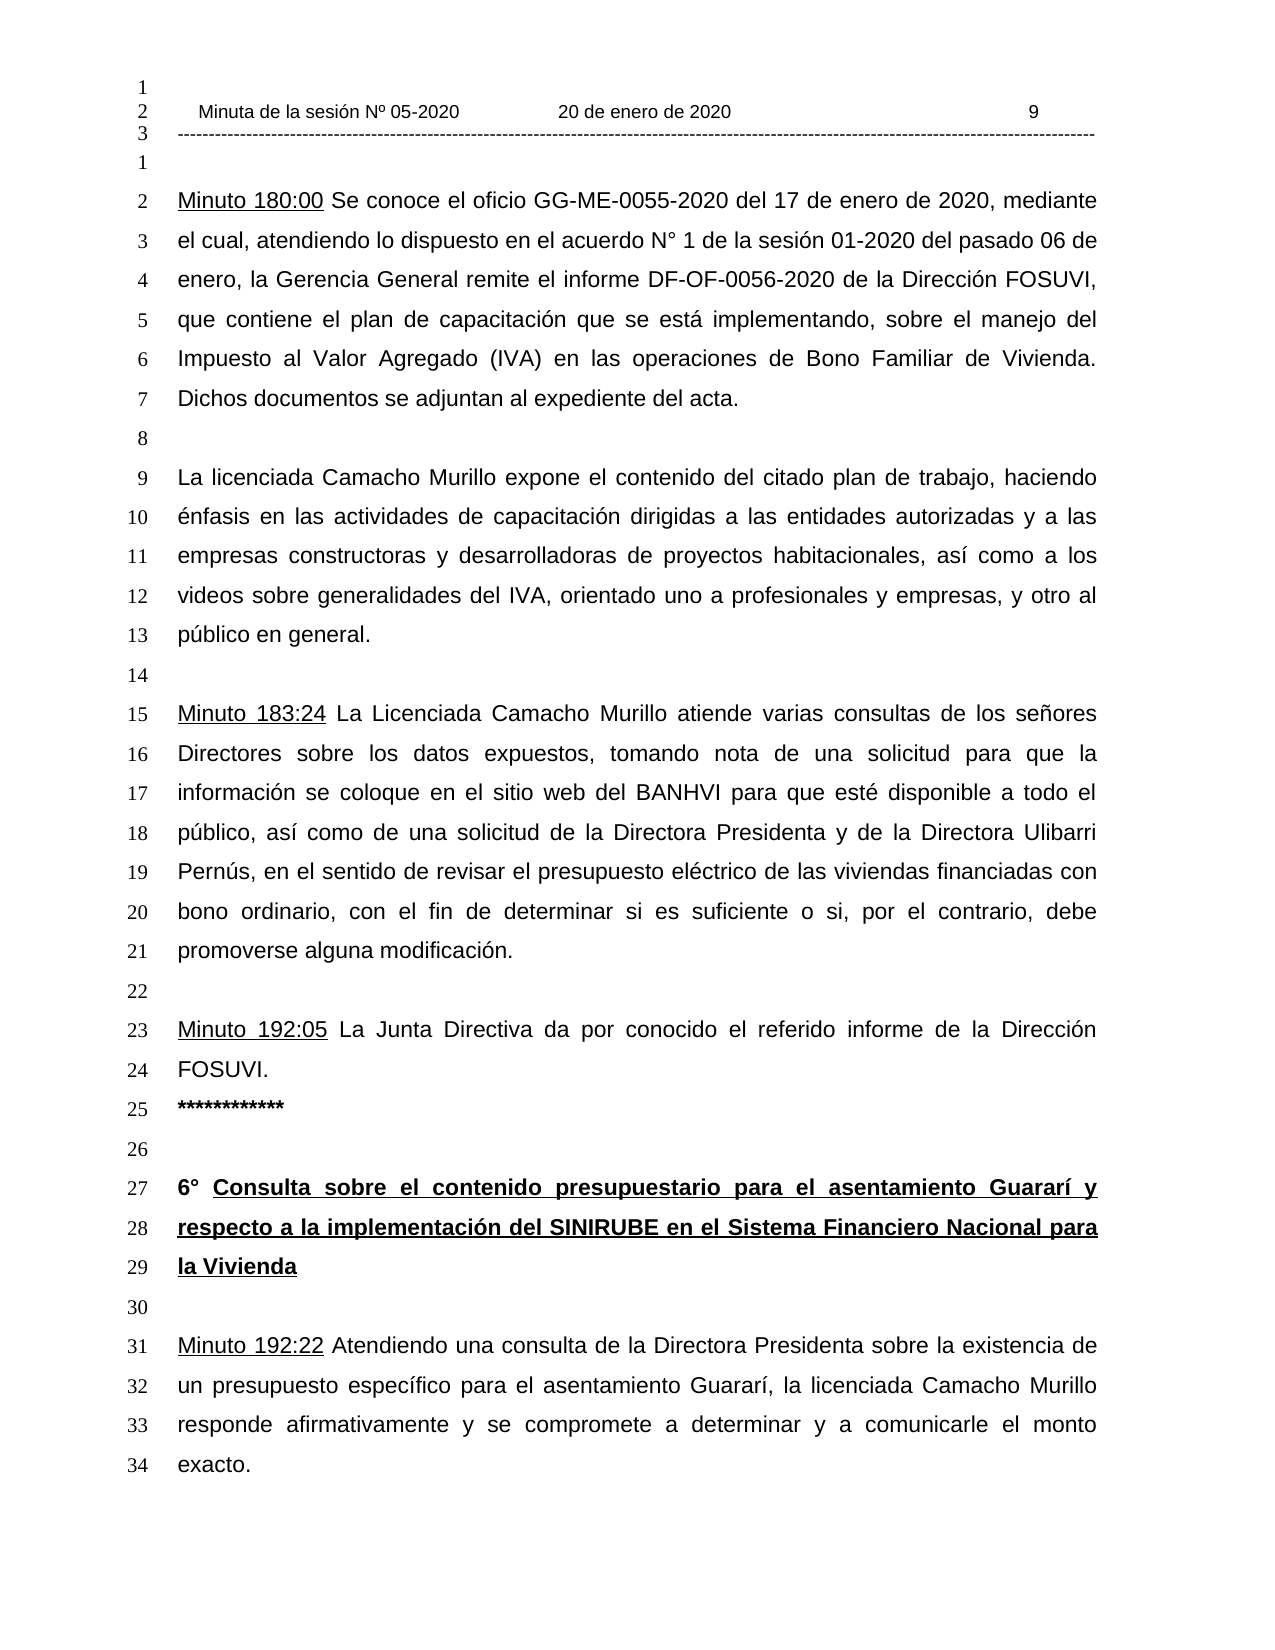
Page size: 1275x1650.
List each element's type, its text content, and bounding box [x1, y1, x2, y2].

text ************ [177, 1095, 1098, 1122]
text Minuto 192:05 La Junta Directiva da por conocido el referido informe de la Dirección FOSUVI. [177, 1016, 1098, 1082]
text 6° Consulta sobre el contenido presupuestario para el asentamiento Guararí y respecto a la implementación del SINIRUBE en el Sistema Financiero Nacional para la Vivienda [177, 1174, 1098, 1236]
text Minuto 192:22 Atendiendo una consulta de la Directora Presidenta sobre la existencia de un presupuesto específico para el asentamiento Guararí, la licenciada Camacho Murillo responde afirmativamente y se compromete a determinar y a comunicarle el monto exacto. [177, 1332, 1098, 1477]
text Minuto 183:24 La Licenciada Camacho Murillo atiende varias consultas de los señores Directores sobre los datos expuestos, tomando nota de una solicitud para que la información se coloque en el sitio web del BANHVI para que esté disponible a todo el público, así como de una solicitud de la Directora Presidenta y de la Directora Ulibarri Pernús, en el sentido de revisar el presupuesto eléctrico de las viviendas financiadas con bono ordinario, con el fin de determinar si es suficiente o si, por el contrario, debe promoverse alguna modificación. [177, 700, 1098, 964]
text Minuto 180:00 Se conoce el oficio GG-ME-0055-2020 del 17 de enero de 2020, mediante el cual, atendiendo lo dispuesto en el acuerdo N° 1 de la sesión 01-2020 del pasado 06 de enero, la Gerencia General remite el informe DF-OF-0056-2020 de la Dirección FOSUVI, que contiene el plan de capacitación que se está implementando, sobre el manejo del Impuesto al Valor Agregado (IVA) en las operaciones de Bono Familiar de Vivienda. Dichos documentos se adjuntan al expediente del acta. [177, 187, 1098, 411]
text La licenciada Camacho Murillo expone el contenido del citado plan de trabajo, haciendo énfasis en las actividades de capacitación dirigidas a las entidades autorizadas y a las empresas constructoras y desarrolladoras de proyectos habitacionales, así como a los videos sobre generalidades del IVA, orientado uno a profesionales y empresas, y otro al público en general. [177, 463, 1098, 648]
text 6° Consulta sobre el contenido presupuestario para el asentamiento Guararí y respecto a la implementación del SINIRUBE en el Sistema Financiero Nacional para la Vivienda [177, 1238, 1098, 1279]
